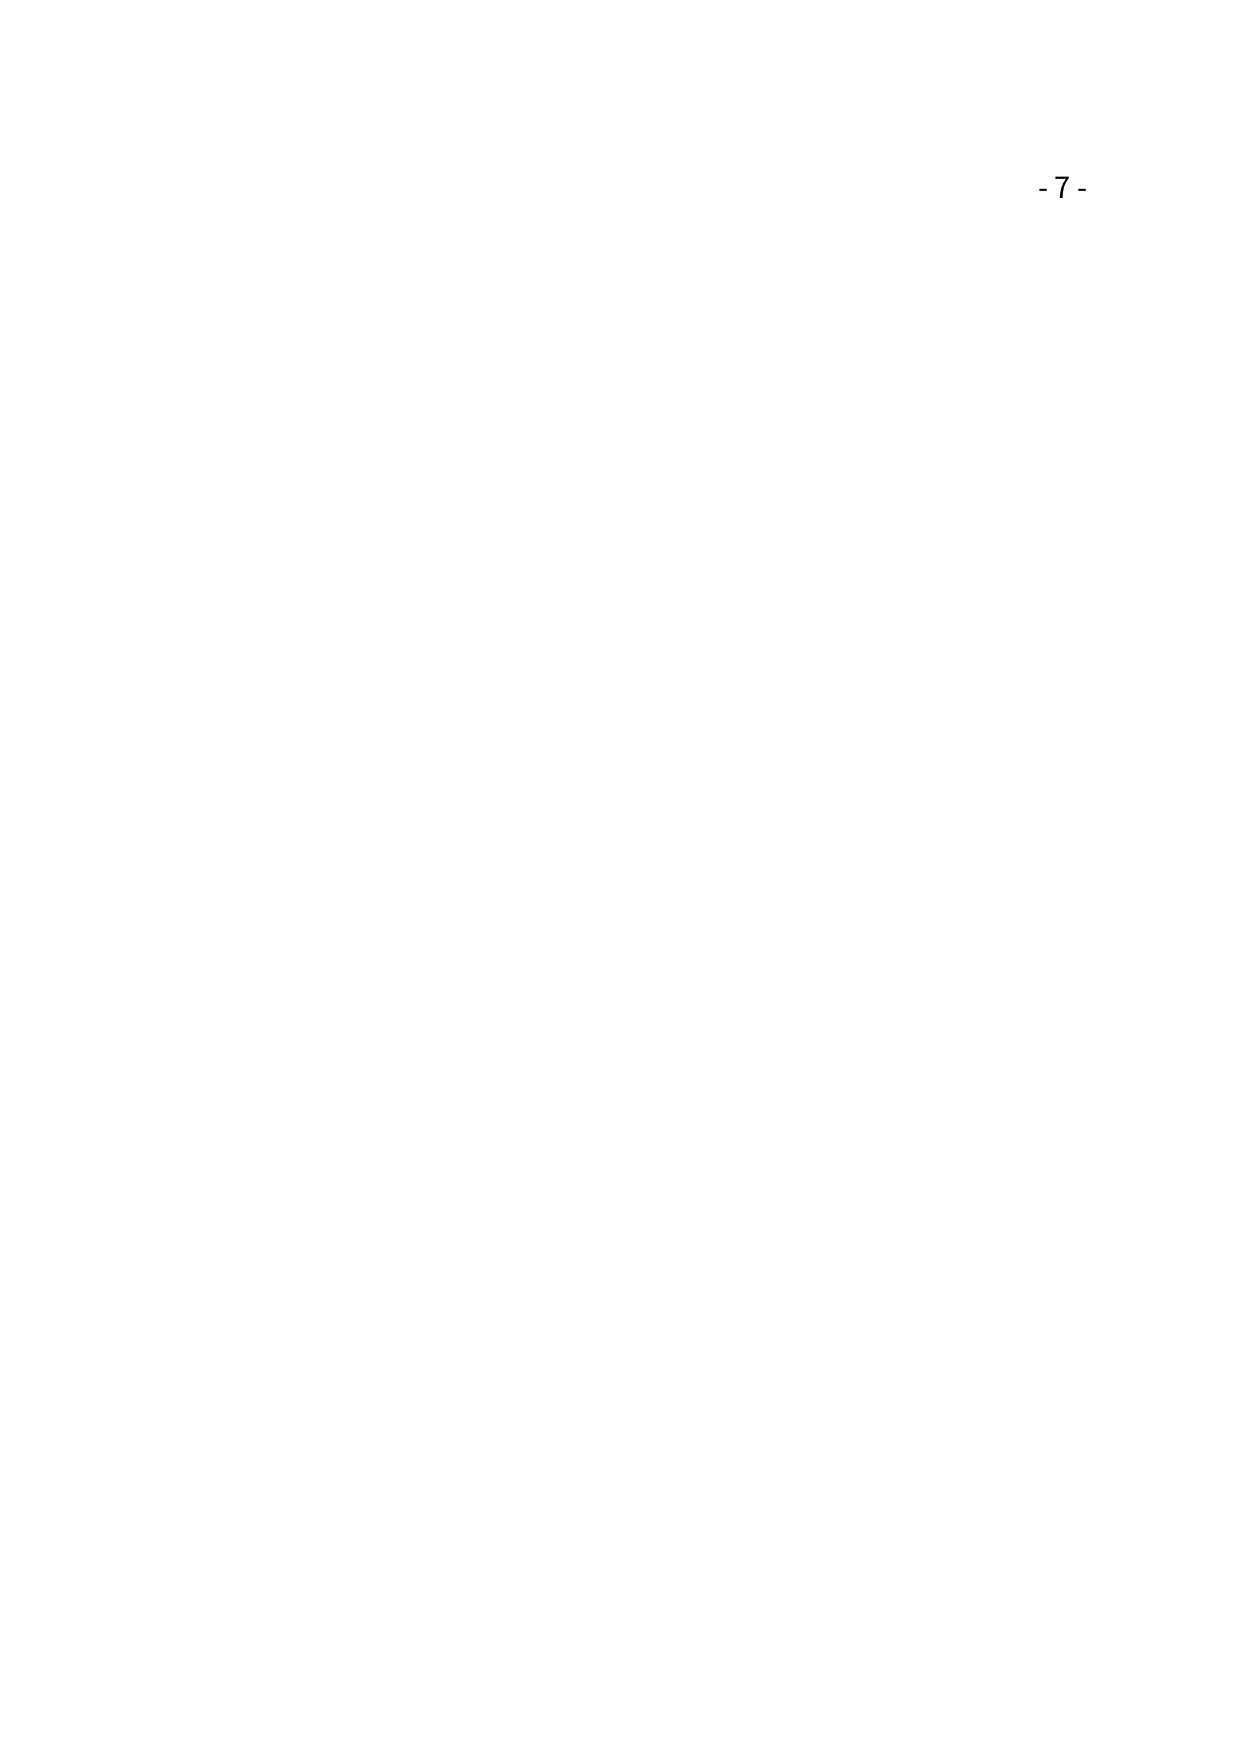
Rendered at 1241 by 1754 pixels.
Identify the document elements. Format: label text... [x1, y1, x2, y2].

text - 7 - [154, 164, 1087, 207]
